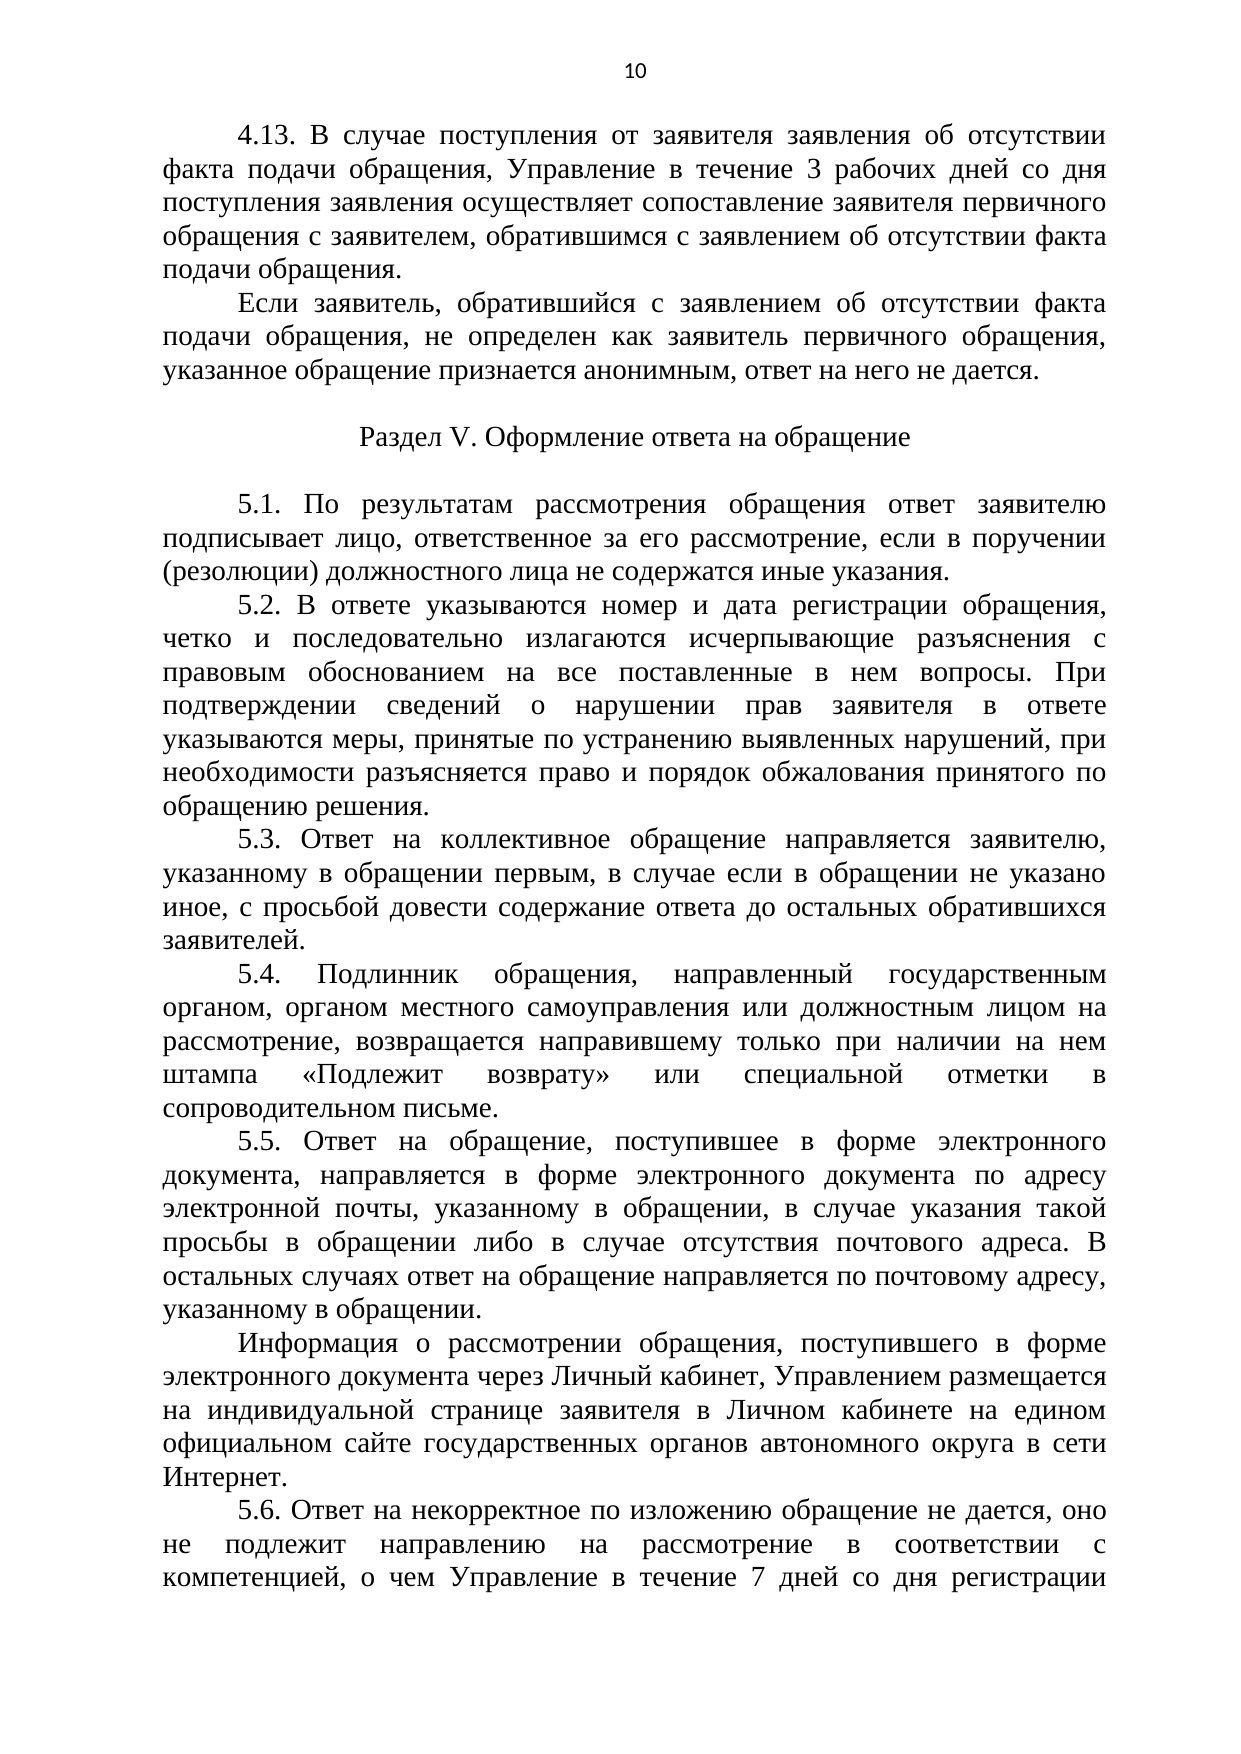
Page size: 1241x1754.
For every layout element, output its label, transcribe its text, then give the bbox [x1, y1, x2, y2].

text 5.1. По результатам рассмотрения обращения ответ заявителю подписывает лицо, ответственное за его рассмотрение, если в поручении (резолюции) должностного лица не содержатся иные указания. [162, 486, 1107, 587]
text 4.13. В случае поступления от заявителя заявления об отсутствии факта подачи обращения, Управление в течение 3 рабочих дней со дня поступления заявления осуществляет сопоставление заявителя первичного обращения с заявителем, обратившимся с заявлением об отсутствии факта подачи обращения. [162, 117, 1107, 285]
text 5.5. Ответ на обращение, поступившее в форме электронного документа, направляется в форме электронного документа по адресу электронной почты, указанному в обращении, в случае указания такой просьбы в обращении либо в случае отсутствия почтового адреса. В остальных случаях ответ на обращение направляется по почтовому адресу, указанному в обращении. [162, 1123, 1107, 1325]
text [162, 1492, 1107, 1593]
text 5.4. Подлинник обращения, направленный государственным органом, органом местного самоуправления или должностным лицом на рассмотрение, возвращается направившему только при наличии на нем штампа «Подлежит возврату» или специальной отметки в сопроводительном письме. [162, 956, 1107, 1123]
text 5.3. Ответ на коллективное обращение направляется заявителю, указанному в обращении первым, в случае если в обращении не указано иное, с просьбой довести содержание ответа до остальных обратившихся заявителей. [162, 822, 1107, 956]
text 5.2. В ответе указываются номер и дата регистрации обращения, четко и последовательно излагаются исчерпывающие разъяснения с правовым обоснованием на все поставленные в нем вопросы. При подтверждении сведений о нарушении прав заявителя в ответе указываются меры, принятые по устранению выявленных нарушений, при необходимости разъясняется право и порядок обжалования принятого по обращению решения. [162, 587, 1107, 822]
text Если заявитель, обратившийся с заявлением об отсутствии факта подачи обращения, не определен как заявитель первичного обращения, указанное обращение признается анонимным, ответ на него не дается. [162, 285, 1107, 386]
text Информация о рассмотрении обращения, поступившего в форме электронного документа через Личный кабинет, Управлением размещается на индивидуальной странице заявителя в Личном кабинете на едином официальном сайте государственных органов автономного округа в сети Интернет. [162, 1325, 1107, 1492]
text Раздел V. Оформление ответа на обращение [162, 419, 1107, 453]
